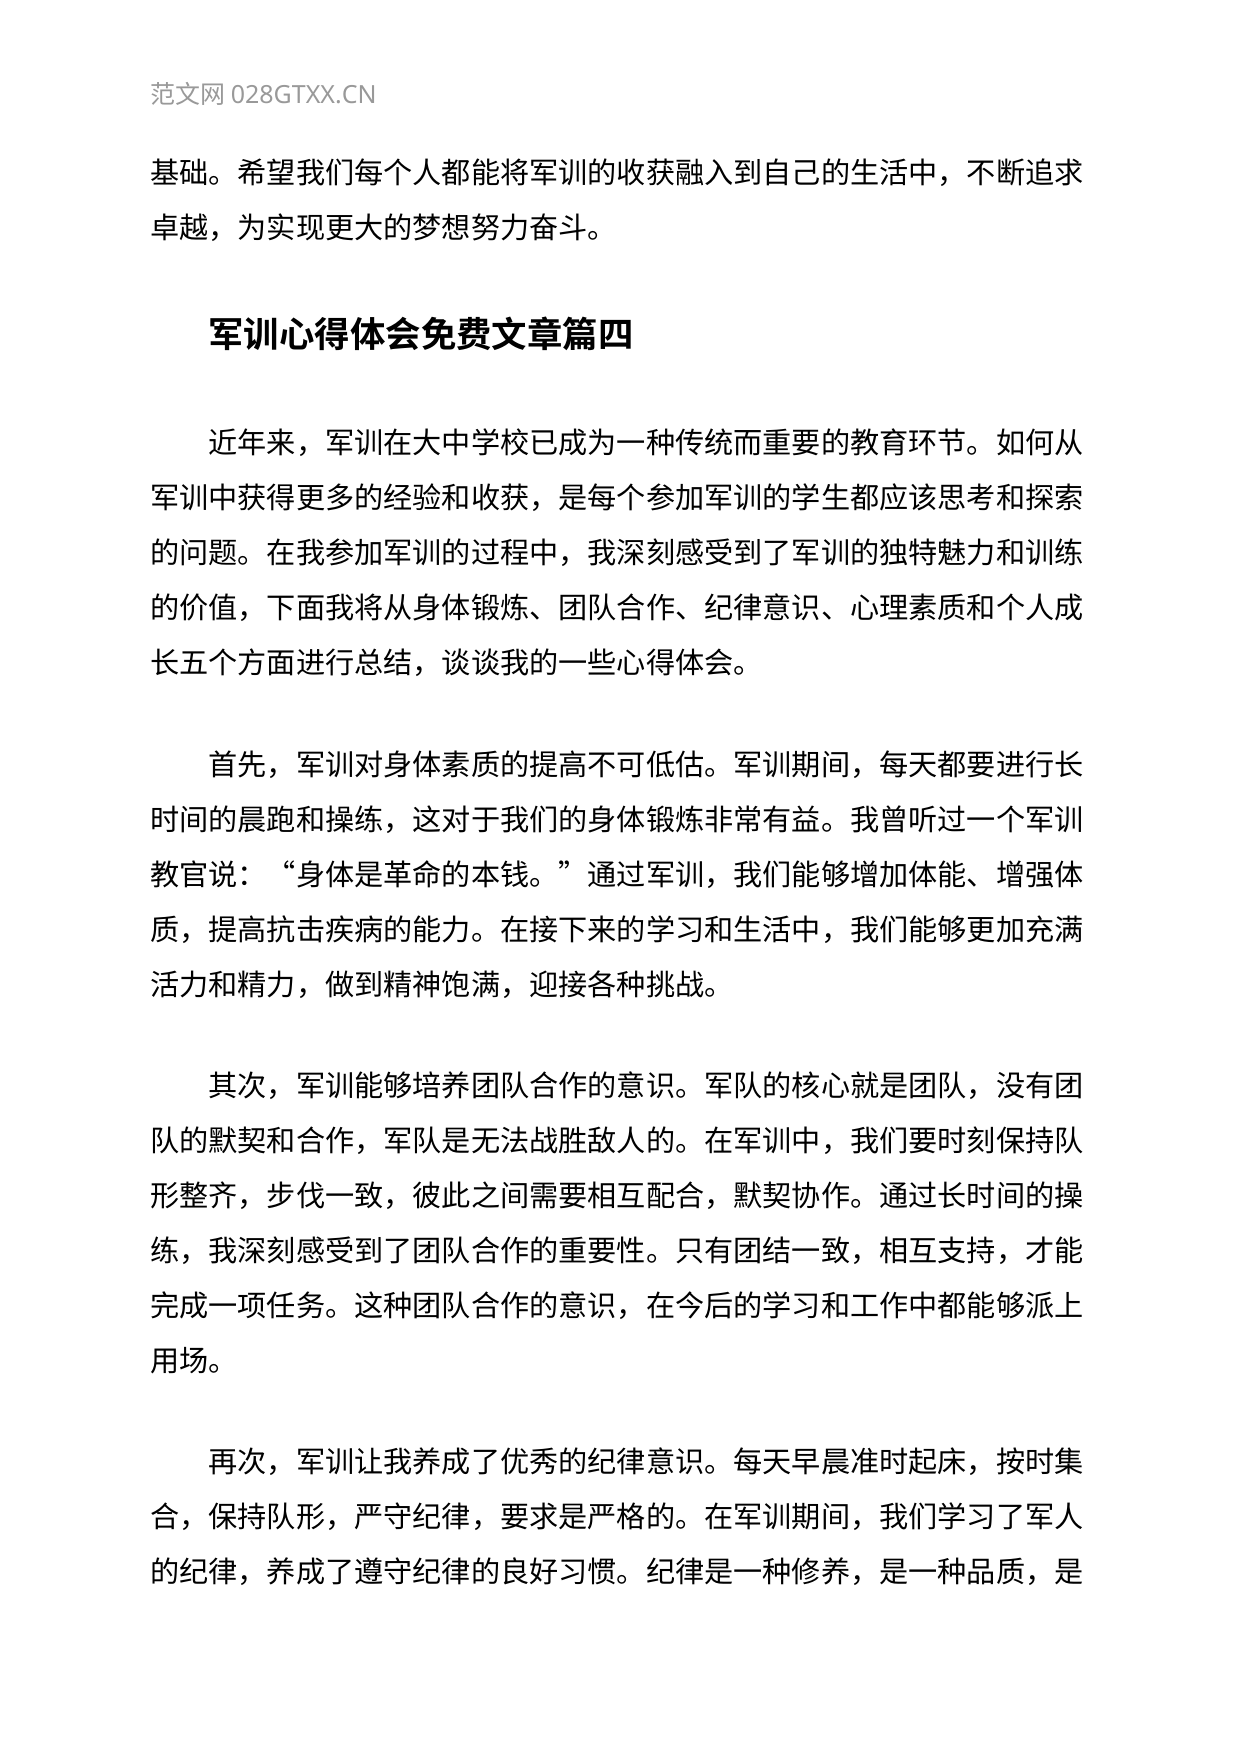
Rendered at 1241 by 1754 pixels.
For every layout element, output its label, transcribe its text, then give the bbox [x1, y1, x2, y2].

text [150, 150, 1090, 247]
text 近年来，军训在大中学校已成为一种传统而重要的教育环节。如何从军训中获得更多的经验和收获，是每个参加军训的学生都应该思考和探索的问题。在我参加军训的过程中，我深刻感受到了军训的独特魅力和训练的价值，下面我将从身体锻炼、团队合作、纪律意识、心理素质和个人成长五个方面进行总结，谈谈我的一些心得体会。 [150, 420, 1090, 682]
text 首先，军训对身体素质的提高不可低估。军训期间，每天都要进行长时间的晨跑和操练，这对于我们的身体锻炼非常有益。我曾听过一个军训教官说：“身体是革命的本钱。”通过军训，我们能够增加体能、增强体质，提高抗击疾病的能力。在接下来的学习和生活中，我们能够更加充满活力和精力，做到精神饱满，迎接各种挑战。 [150, 741, 1090, 1003]
text 其次，军训能够培养团队合作的意识。军队的核心就是团队，没有团队的默契和合作，军队是无法战胜敌人的。在军训中，我们要时刻保持队形整齐，步伐一致，彼此之间需要相互配合，默契协作。通过长时间的操练，我深刻感受到了团队合作的重要性。只有团结一致，相互支持，才能完成一项任务。这种团队合作的意识，在今后的学习和工作中都能够派上用场。 [150, 1063, 1090, 1379]
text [150, 1439, 1090, 1591]
text 军训心得体会免费文章篇四 [150, 307, 1090, 358]
